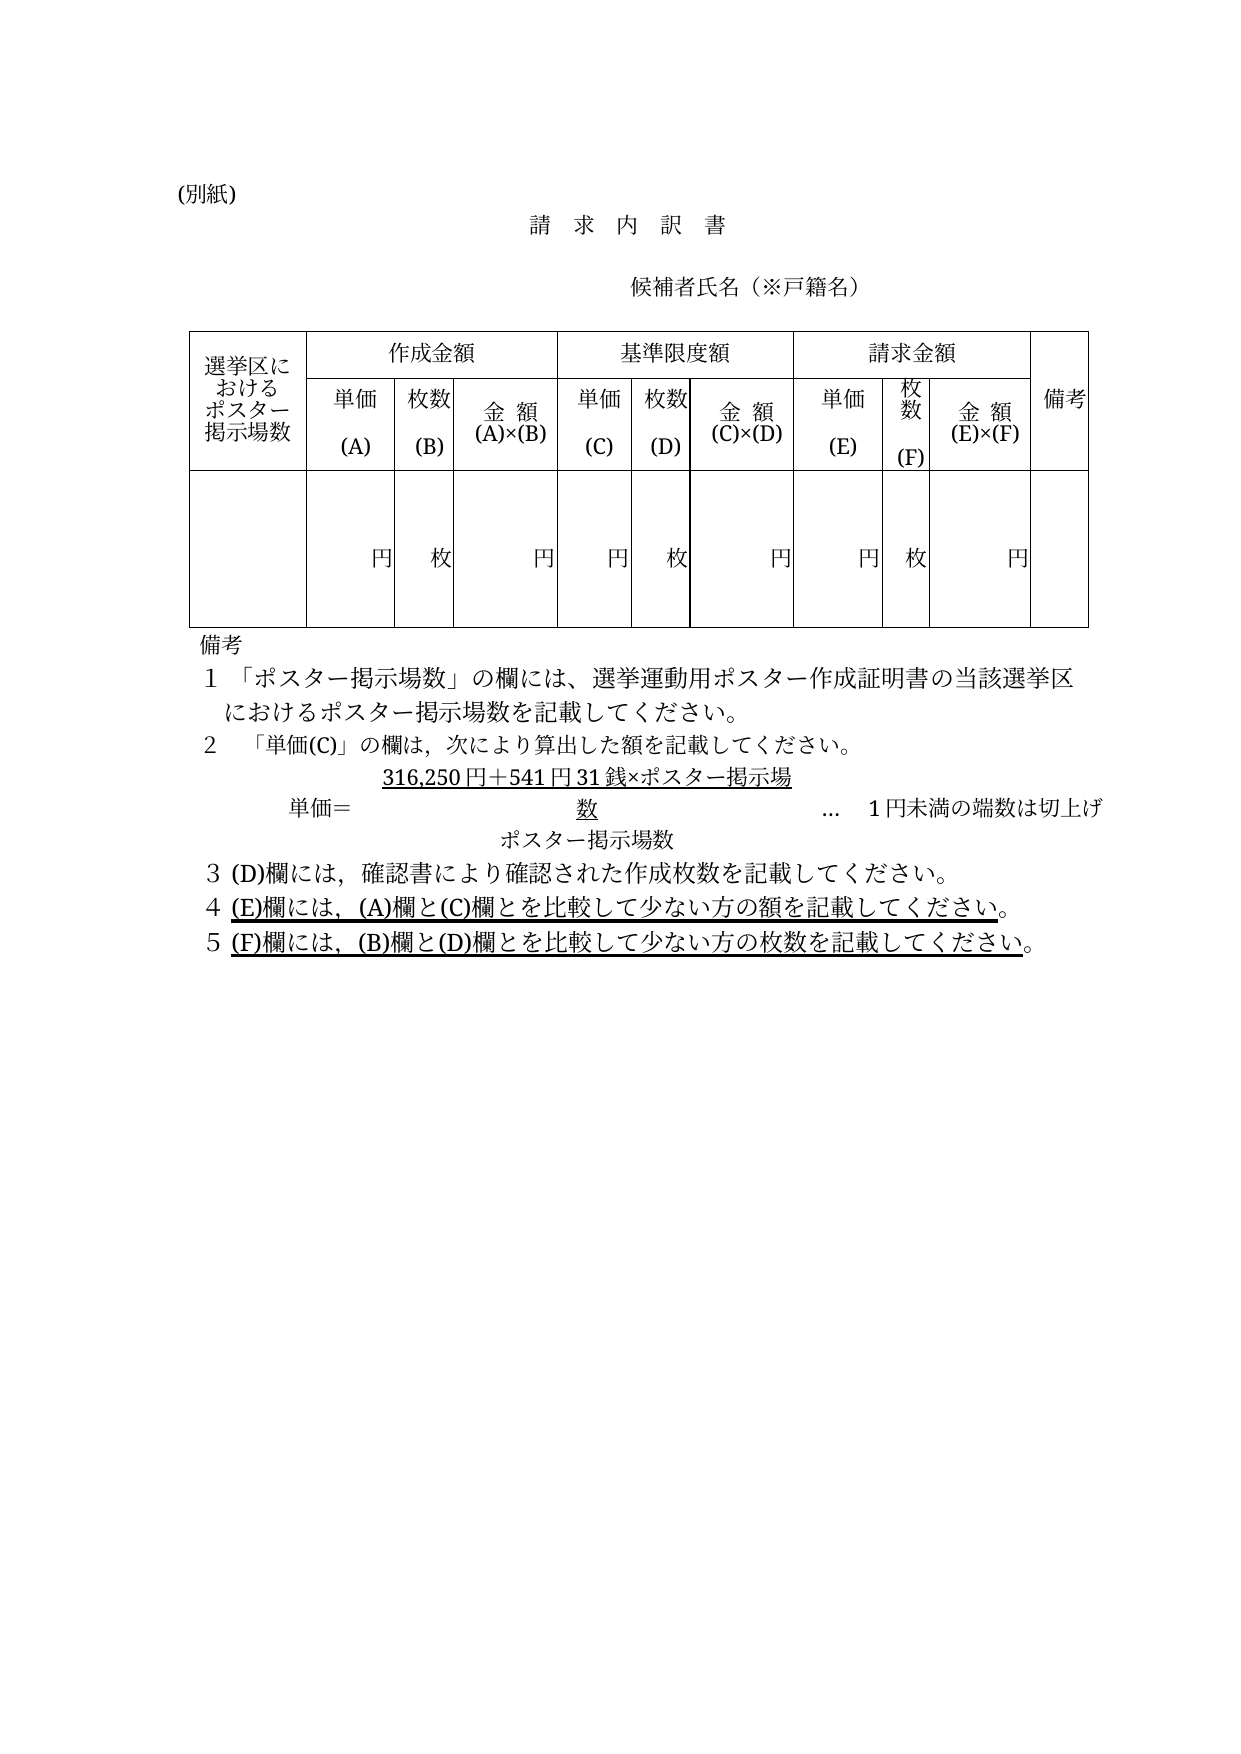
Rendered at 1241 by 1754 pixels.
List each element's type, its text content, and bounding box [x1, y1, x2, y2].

table_cell 金額 (A)×(B) [454, 379, 557, 470]
text ５ (F)欄には，(B)欄と(D)欄とを比較して少ない方の枚数を記載してください。 [177, 924, 1078, 958]
text 請求内訳書 [177, 209, 1078, 240]
text 備考 [177, 628, 1078, 660]
table_header 1円未満の端数は切上げ [853, 760, 1119, 855]
table_cell 円 [558, 471, 631, 627]
table_cell [1031, 471, 1088, 627]
table_cell 単価 (A) [307, 379, 394, 470]
text ４ (E)欄には，(A)欄と(C)欄とを比較して少ない方の額を記載してください。 [177, 889, 1078, 924]
table_header 備考 [1031, 332, 1088, 470]
table_header 請求金額 [794, 332, 1030, 378]
table_cell 枚数 (F) [883, 379, 929, 470]
text ３ (D)欄には，確認書により確認された作成枚数を記載してください。 [177, 855, 1078, 889]
table_cell 金額 (E)×(F) [930, 379, 1030, 470]
table_cell 枚 [632, 471, 689, 627]
table_header 基準限度額 [558, 332, 793, 378]
table_cell [190, 471, 306, 627]
table_cell 円 [930, 471, 1030, 627]
table_cell 枚数 (D) [632, 379, 689, 470]
table_cell 円 [691, 471, 793, 627]
text 候補者氏名（※戸籍名） [177, 270, 990, 301]
table_header 選挙区における ポスター掲示場数 [190, 332, 306, 470]
table_cell 円 [794, 471, 882, 627]
table_cell 円 [307, 471, 394, 627]
table_cell 単価 (C) [558, 379, 631, 470]
table_header 作成金額 [307, 332, 557, 378]
text (別紙) [177, 177, 1078, 209]
table_header 316,250円＋541円31銭×ポスター掲示場数 ポスター掲示場数 [366, 760, 809, 855]
table_cell 枚 [883, 471, 929, 627]
table_cell 枚 [395, 471, 453, 627]
text ２ 「単価(C)」の欄は，次により算出した額を記載してください。 [177, 729, 1078, 760]
table_cell 枚数 (B) [395, 379, 453, 470]
text １ 「ポスター掲示場数」の欄には、選挙運動用ポスター作成証明書の当該選挙区におけるポスター掲示場数を記載してください。 [199, 660, 1078, 729]
table_cell 円 [454, 471, 557, 627]
table_header … [809, 760, 853, 855]
table_cell 金額 (C)×(D) [691, 379, 793, 470]
table_header 単価＝ [276, 760, 366, 855]
table_cell 単価 (E) [794, 379, 882, 470]
